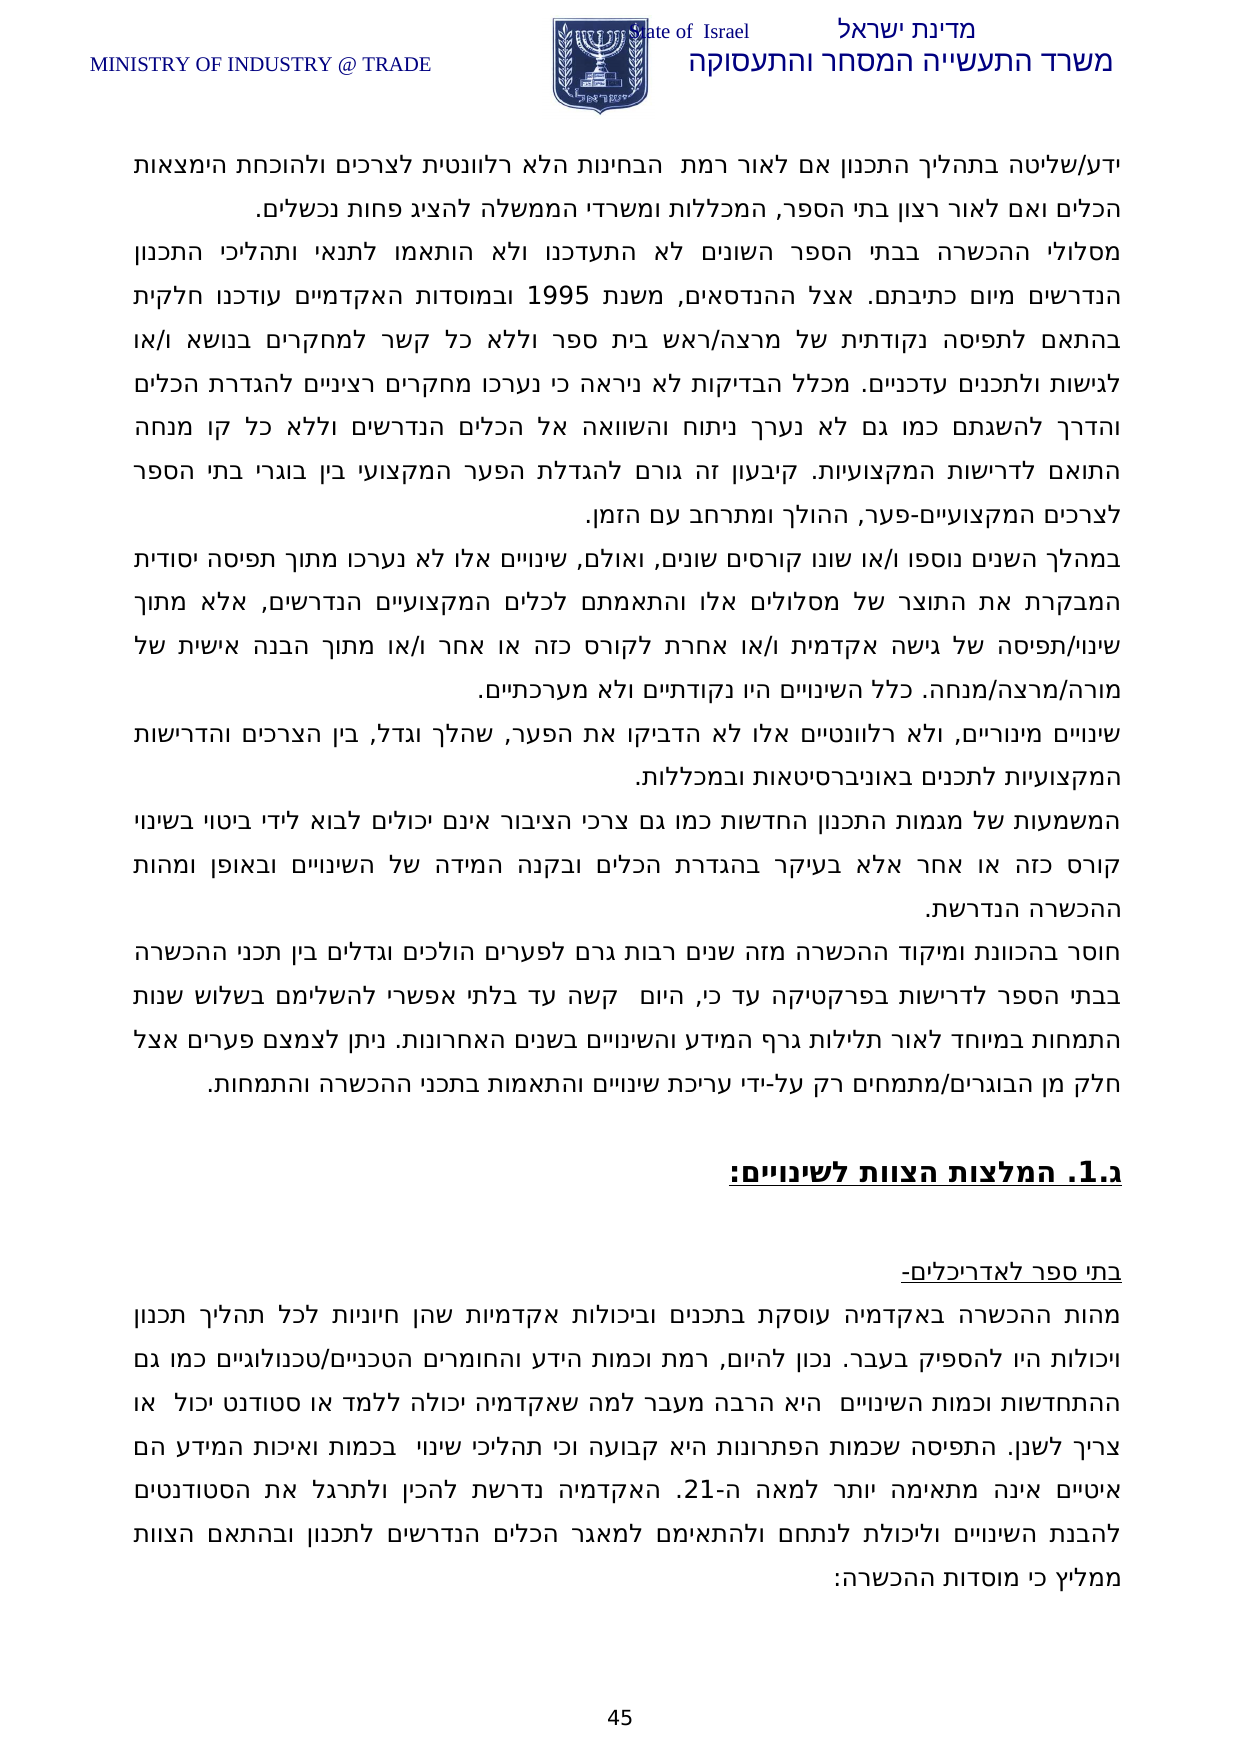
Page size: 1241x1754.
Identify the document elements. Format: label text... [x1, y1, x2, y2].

text חוסר בהכוונת ומיקוד ההכשרה מזה שנים רבות גרם לפערים הולכים וגדלים בין תכני ההכשרה בבתי הספר לדרישות בפרקטיקה עד כי, היום קשה עד בלתי אפשרי להשלימם בשלוש שנות התמחות במיוחד לאור תלילות גרף המידע והשינויים בשנים האחרונות. ניתן לצמצם פערים אצל חלק מן הבוגרים/מתמחים רק על-ידי עריכת שינויים והתאמות בתכני ההכשרה והתמחות. [133, 937, 1122, 1098]
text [133, 150, 1122, 223]
picture [542, 15, 655, 119]
text מסלולי ההכשרה בבתי הספר השונים לא התעדכנו ולא הותאמו לתנאי ותהליכי התכנון הנדרשים מיום כתיבתם. אצל ההנדסאים, משנת 1995 ובמוסדות האקדמיים עודכנו חלקית בהתאם לתפיסה נקודתית של מרצה/ראש בית ספר וללא כל קשר למחקרים בנושא ו/או לגישות ולתכנים עדכניים. מכלל הבדיקות לא ניראה כי נערכו מחקרים רציניים להגדרת הכלים והדרך להשגתם כמו גם לא נערך ניתוח והשוואה אל הכלים הנדרשים וללא כל קו מנחה התואם לדרישות המקצועיות. קיבעון זה גורם להגדלת הפער המקצועי בין בוגרי בתי הספר לצרכים המקצועיים-פער, ההולך ומתרחב עם הזמן. [133, 237, 1122, 529]
text שינויים מינוריים, ולא רלוונטיים אלו לא הדביקו את הפער, שהלך וגדל, בין הצרכים והדרישות המקצועיות לתכנים באוניברסיטאות ובמכללות. [133, 719, 1122, 792]
text המשמעות של מגמות התכנון החדשות כמו גם צרכי הציבור אינם יכולים לבוא לידי ביטוי בשינוי קורס כזה או אחר אלא בעיקר בהגדרת הכלים ובקנה המידה של השינויים ובאופן ומהות ההכשרה הנדרשת. [133, 806, 1122, 923]
text ג.1. המלצות הצוות לשינויים: [133, 1156, 1122, 1189]
text בתי ספר לאדריכלים- [133, 1257, 1122, 1286]
text במהלך השנים נוספו ו/או שונו קורסים שונים, ואולם, שינויים אלו לא נערכו מתוך תפיסה יסודית המבקרת את התוצר של מסלולים אלו והתאמתם לכלים המקצועיים הנדרשים, אלא מתוך שינוי/תפיסה של גישה אקדמית ו/או אחרת לקורס כזה או אחר ו/או מתוך הבנה אישית של מורה/מרצה/מנחה. כלל השינויים היו נקודתיים ולא מערכתיים. [133, 544, 1122, 704]
text מהות ההכשרה באקדמיה עוסקת בתכנים וביכולות אקדמיות שהן חיוניות לכל תהליך תכנון ויכולות היו להספיק בעבר. נכון להיום, רמת וכמות הידע והחומרים הטכניים/טכנולוגיים כמו גם ההתחדשות וכמות השינויים היא הרבה מעבר למה שאקדמיה יכולה ללמד או סטודנט יכול או צריך לשנן. התפיסה שכמות הפתרונות היא קבועה וכי תהליכי שינוי בכמות ואיכות המידע הם איטיים אינה מתאימה יותר למאה ה-21. האקדמיה נדרשת להכין ולתרגל את הסטודנטים להבנת השינויים וליכולת לנתחם ולהתאימם למאגר הכלים הנדרשים לתכנון ובהתאם הצוות ממליץ כי מוסדות ההכשרה: [133, 1301, 1122, 1592]
